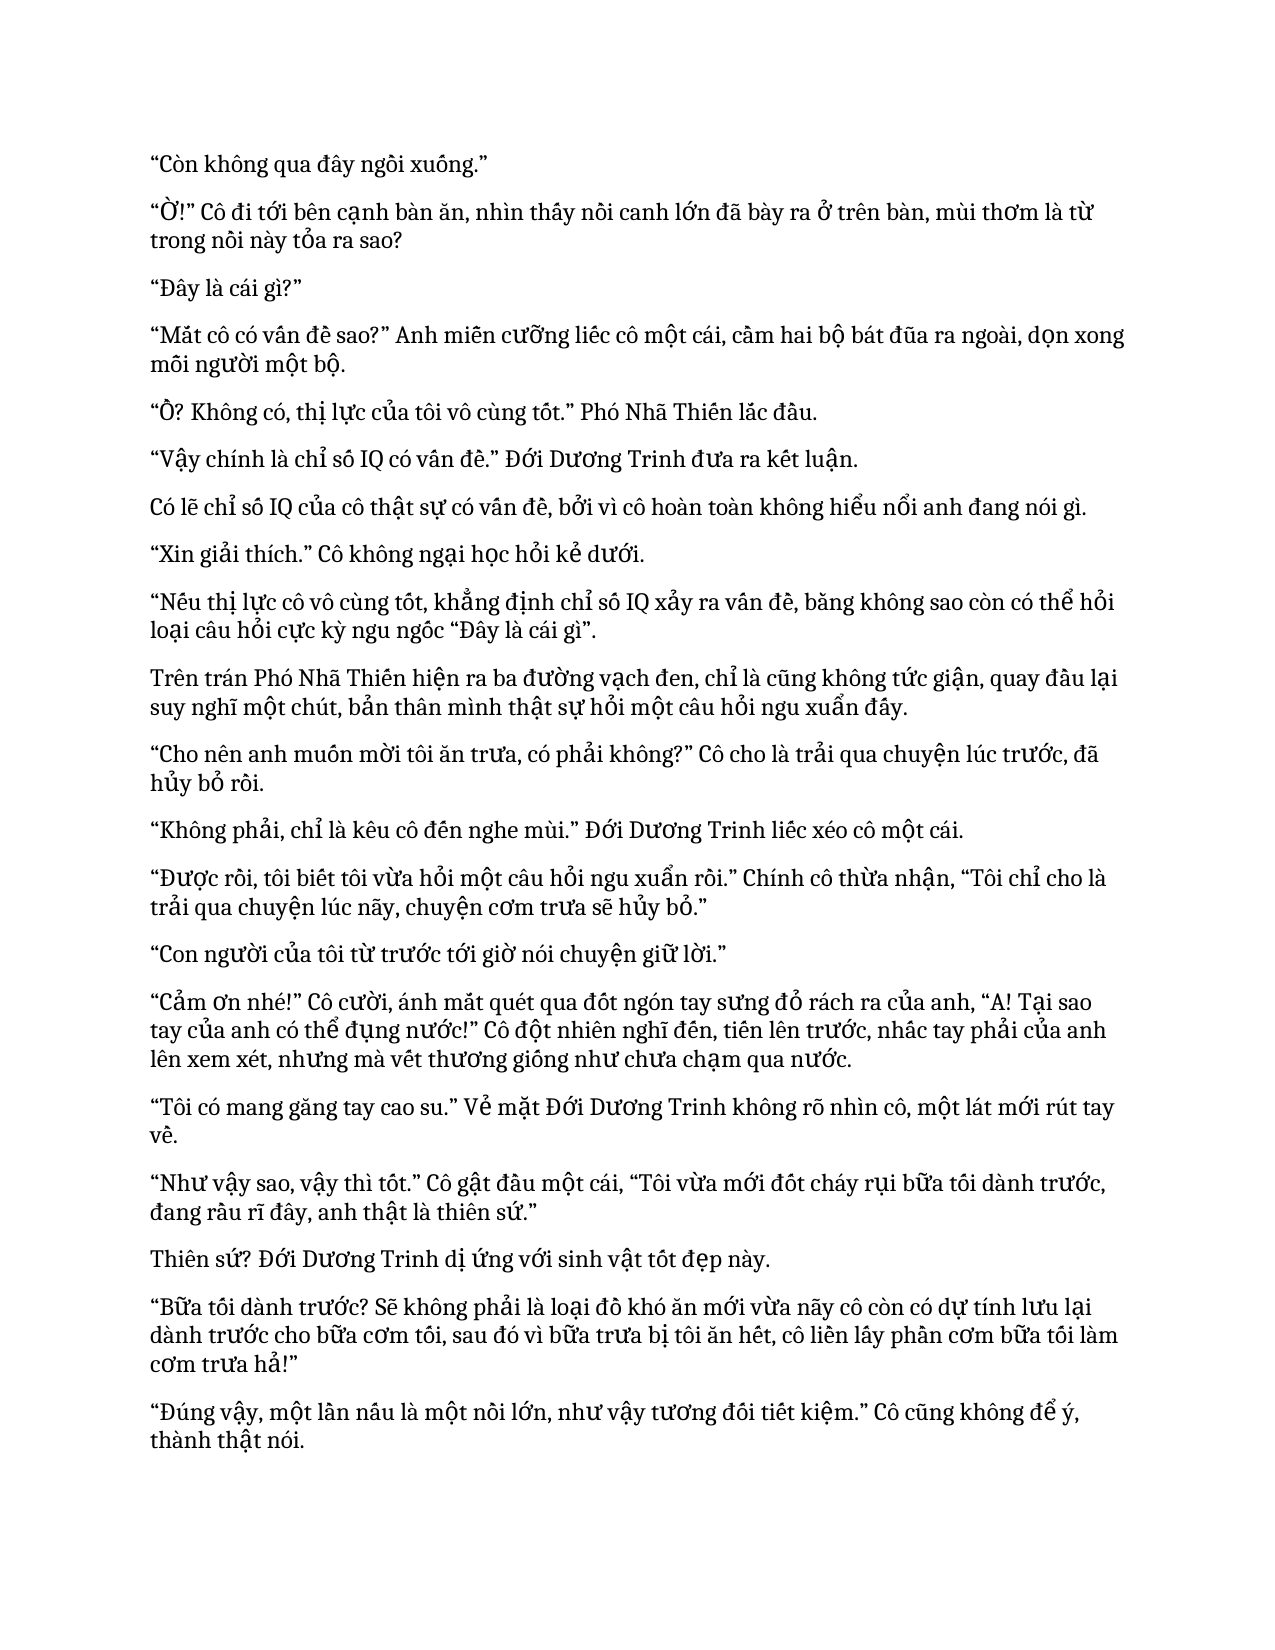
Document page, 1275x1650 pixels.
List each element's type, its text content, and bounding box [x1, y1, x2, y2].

text “Còn không qua đây ngồi xuống.” [150, 150, 1125, 179]
text “Như vậy sao, vậy thì tốt.” Cô gật đầu một cái, “Tôi vừa mới đốt cháy rụi bữa tối dành trước, đang rầu rĩ đây, anh thật là thiên sứ.” [150, 1169, 1125, 1226]
text “Xin giải thích.” Cô không ngại học hỏi kẻ dưới. [150, 540, 1125, 569]
text “Cho nên anh muốn mời tôi ăn trưa, có phải không?” Cô cho là trải qua chuyện lúc trước, đã hủy bỏ rồi. [150, 740, 1125, 797]
text “Ồ? Không có, thị lực của tôi vô cùng tốt.” Phó Nhã Thiến lắc đầu. [150, 397, 1125, 426]
text “Tôi có mang găng tay cao su.” Vẻ mặt Đới Dương Trinh không rõ nhìn cô, một lát mới rút tay về. [150, 1092, 1125, 1150]
text Trên trán Phó Nhã Thiến hiện ra ba đường vạch đen, chỉ là cũng không tức giận, quay đầu lại suy nghĩ một chút, bản thân mình thật sự hỏi một câu hỏi ngu xuẩn đấy. [150, 664, 1125, 721]
text “Con người của tôi từ trước tới giờ nói chuyện giữ lời.” [150, 940, 1125, 969]
text “Vậy chính là chỉ số IQ có vấn đề.” Đới Dương Trinh đưa ra kết luận. [150, 445, 1125, 474]
text Thiên sứ? Đới Dương Trinh dị ứng với sinh vật tốt đẹp này. [150, 1245, 1125, 1274]
text “Bữa tối dành trước? Sẽ không phải là loại đồ khó ăn mới vừa nãy cô còn có dự tính lưu lại dành trước cho bữa cơm tối, sau đó vì bữa trưa bị tôi ăn hết, cô liền lấy phần cơm bữa tối làm cơm trưa hả!” [150, 1292, 1125, 1379]
text “Cảm ơn nhé!” Cô cười, ánh mắt quét qua đốt ngón tay sưng đỏ rách ra của anh, “A! Tại sao tay của anh có thể đụng nước!” Cô đột nhiên nghĩ đến, tiến lên trước, nhấc tay phải của anh lên xem xét, nhưng mà vết thương giống như chưa chạm qua nước. [150, 987, 1125, 1074]
text “Đây là cái gì?” [150, 274, 1125, 302]
text “Nếu thị lực cô vô cùng tốt, khẳng định chỉ số IQ xảy ra vấn đề, bằng không sao còn có thể hỏi loại câu hỏi cực kỳ ngu ngốc “Đây là cái gì”. [150, 587, 1125, 645]
text “Ờ!” Cô đi tới bên cạnh bàn ăn, nhìn thấy nồi canh lớn đã bày ra ở trên bàn, mùi thơm là từ trong nồi này tỏa ra sao? [150, 197, 1125, 255]
text “Được rồi, tôi biết tôi vừa hỏi một câu hỏi ngu xuẩn rồi.” Chính cô thừa nhận, “Tôi chỉ cho là trải qua chuyện lúc nãy, chuyện cơm trưa sẽ hủy bỏ.” [150, 864, 1125, 921]
text “Không phải, chỉ là kêu cô đến nghe mùi.” Đới Dương Trinh liếc xéo cô một cái. [150, 816, 1125, 845]
text “Đúng vậy, một lần nấu là một nồi lớn, như vậy tương đối tiết kiệm.” Cô cũng không để ý, thành thật nói. [150, 1397, 1125, 1455]
text “Mắt cô có vấn đề sao?” Anh miễn cưỡng liếc cô một cái, cầm hai bộ bát đũa ra ngoài, dọn xong mỗi người một bộ. [150, 321, 1125, 379]
text Có lẽ chỉ số IQ của cô thật sự có vấn đề, bởi vì cô hoàn toàn không hiểu nổi anh đang nói gì. [150, 492, 1125, 521]
